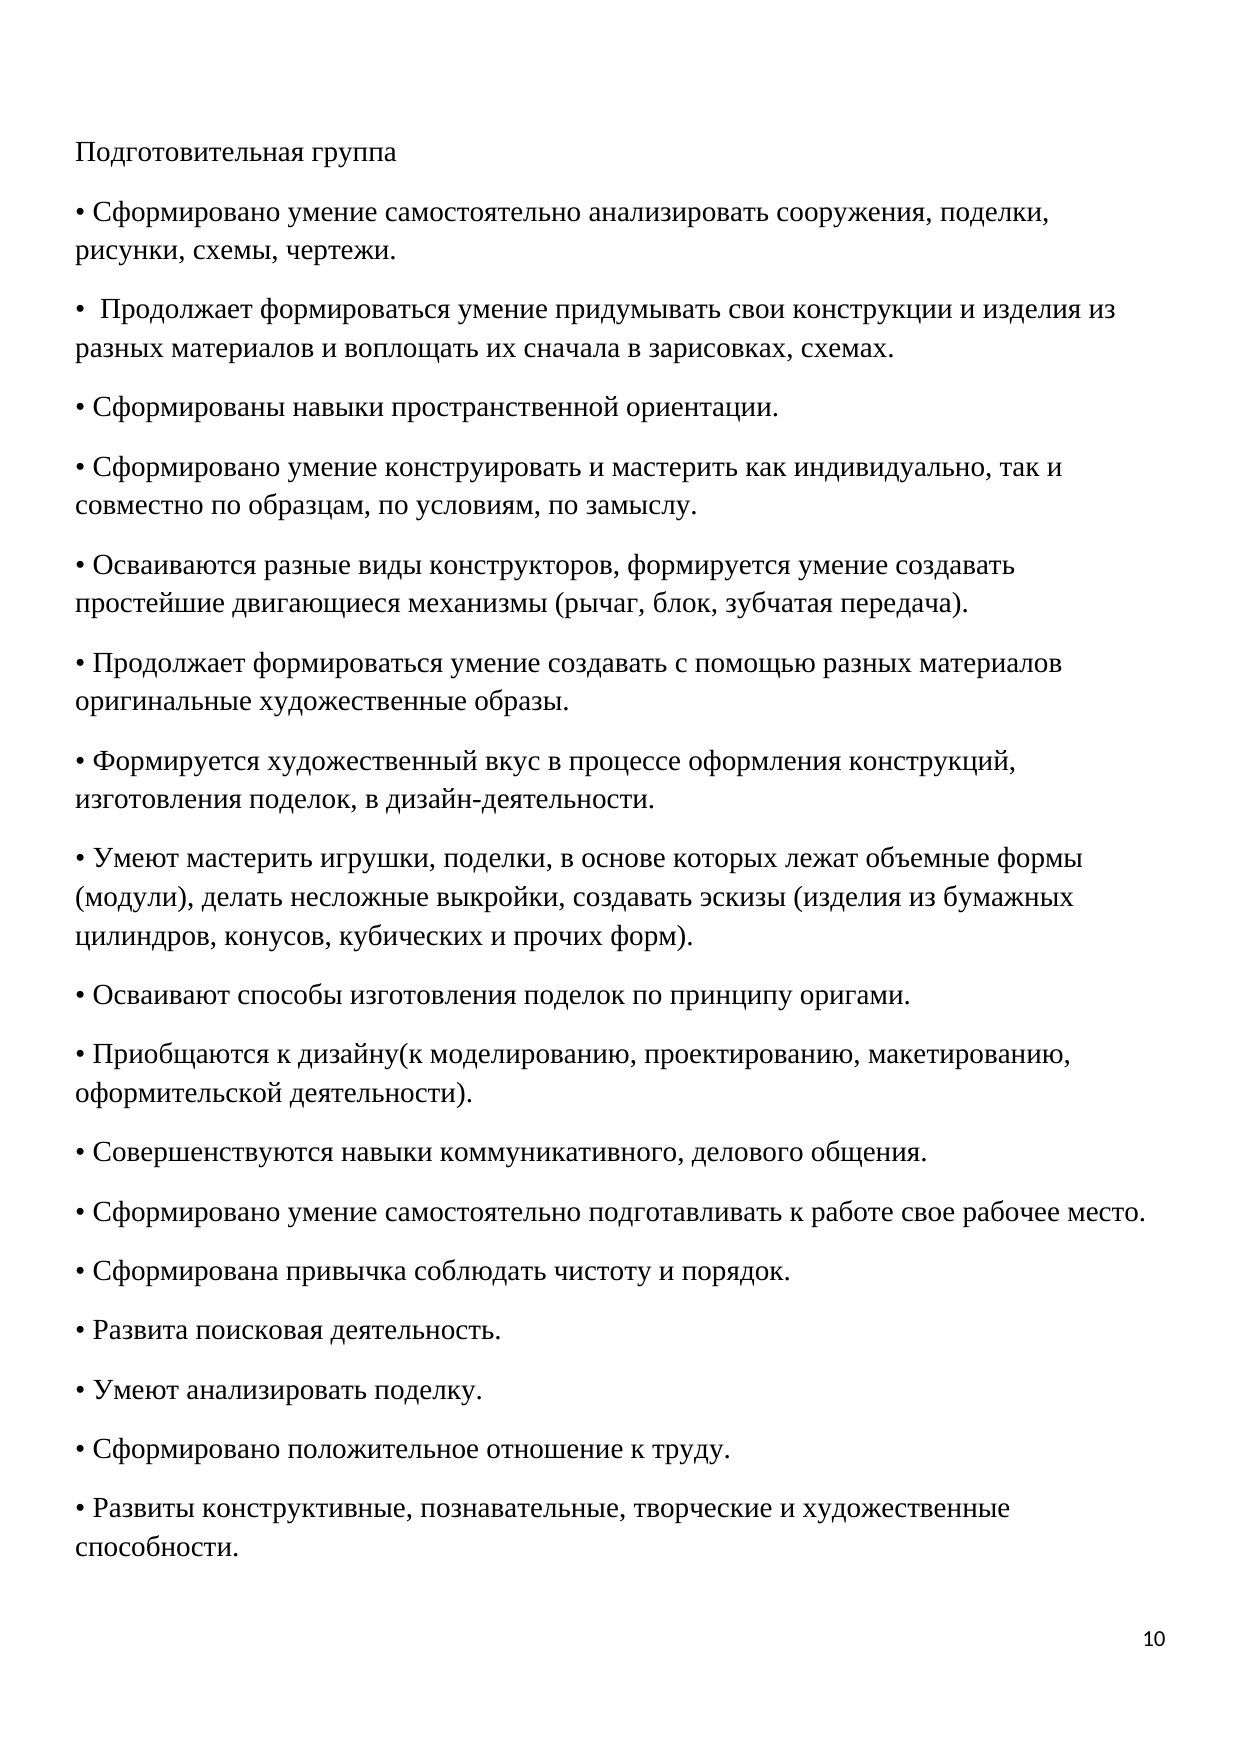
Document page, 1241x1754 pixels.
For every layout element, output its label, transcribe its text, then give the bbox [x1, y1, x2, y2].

text • Формируется художественный вкус в процессе оформления конструкций, изготовления поделок, в дизайн-деятельности. [75, 743, 1165, 815]
text • Осваиваются разные виды конструкторов, формируется умение создавать простейшие двигающиеся механизмы (рычаг, блок, зубчатая передача). [75, 547, 1165, 619]
text Подготовительная группа [75, 134, 1165, 168]
text • Сформировано положительное отношение к труду. [75, 1431, 1165, 1465]
text • Совершенствуются навыки коммуникативного, делового общения. [75, 1134, 1165, 1168]
text • Сформировано умение самостоятельно анализировать сооружения, поделки, рисунки, схемы, чертежи. [75, 194, 1165, 266]
text • Сформировано умение самостоятельно подготавливать к работе свое рабочее место. [75, 1194, 1165, 1227]
text • Сформированы навыки пространственной ориентации. [75, 389, 1165, 423]
text • Осваивают способы изготовления поделок по принципу оригами. [75, 977, 1165, 1011]
text • Развиты конструктивные, познавательные, творческие и художественные способности. [75, 1491, 1165, 1563]
text • Умеют мастерить игрушки, поделки, в основе которых лежат объемные формы (модули), делать несложные выкройки, создавать эскизы (изделия из бумажных цилиндров, конусов, кубических и прочих форм). [75, 841, 1165, 951]
text • Сформирована привычка соблюдать чистоту и порядок. [75, 1253, 1165, 1287]
text • Сформировано умение конструировать и мастерить как индивидуально, так и совместно по образцам, по условиям, по замыслу. [75, 449, 1165, 521]
text • Приобщаются к дизайну(к моделированию, проектированию, макетированию, оформительской деятельности). [75, 1036, 1165, 1108]
text • Продолжает формироваться умение придумывать свои конструкции и изделия из разных материалов и воплощать их сначала в зарисовках, схемах. [75, 292, 1165, 364]
text • Продолжает формироваться умение создавать с помощью разных материалов оригинальные художественные образы. [75, 645, 1165, 717]
text • Развита поисковая деятельность. [75, 1312, 1165, 1346]
text • Умеют анализировать поделку. [75, 1372, 1165, 1405]
